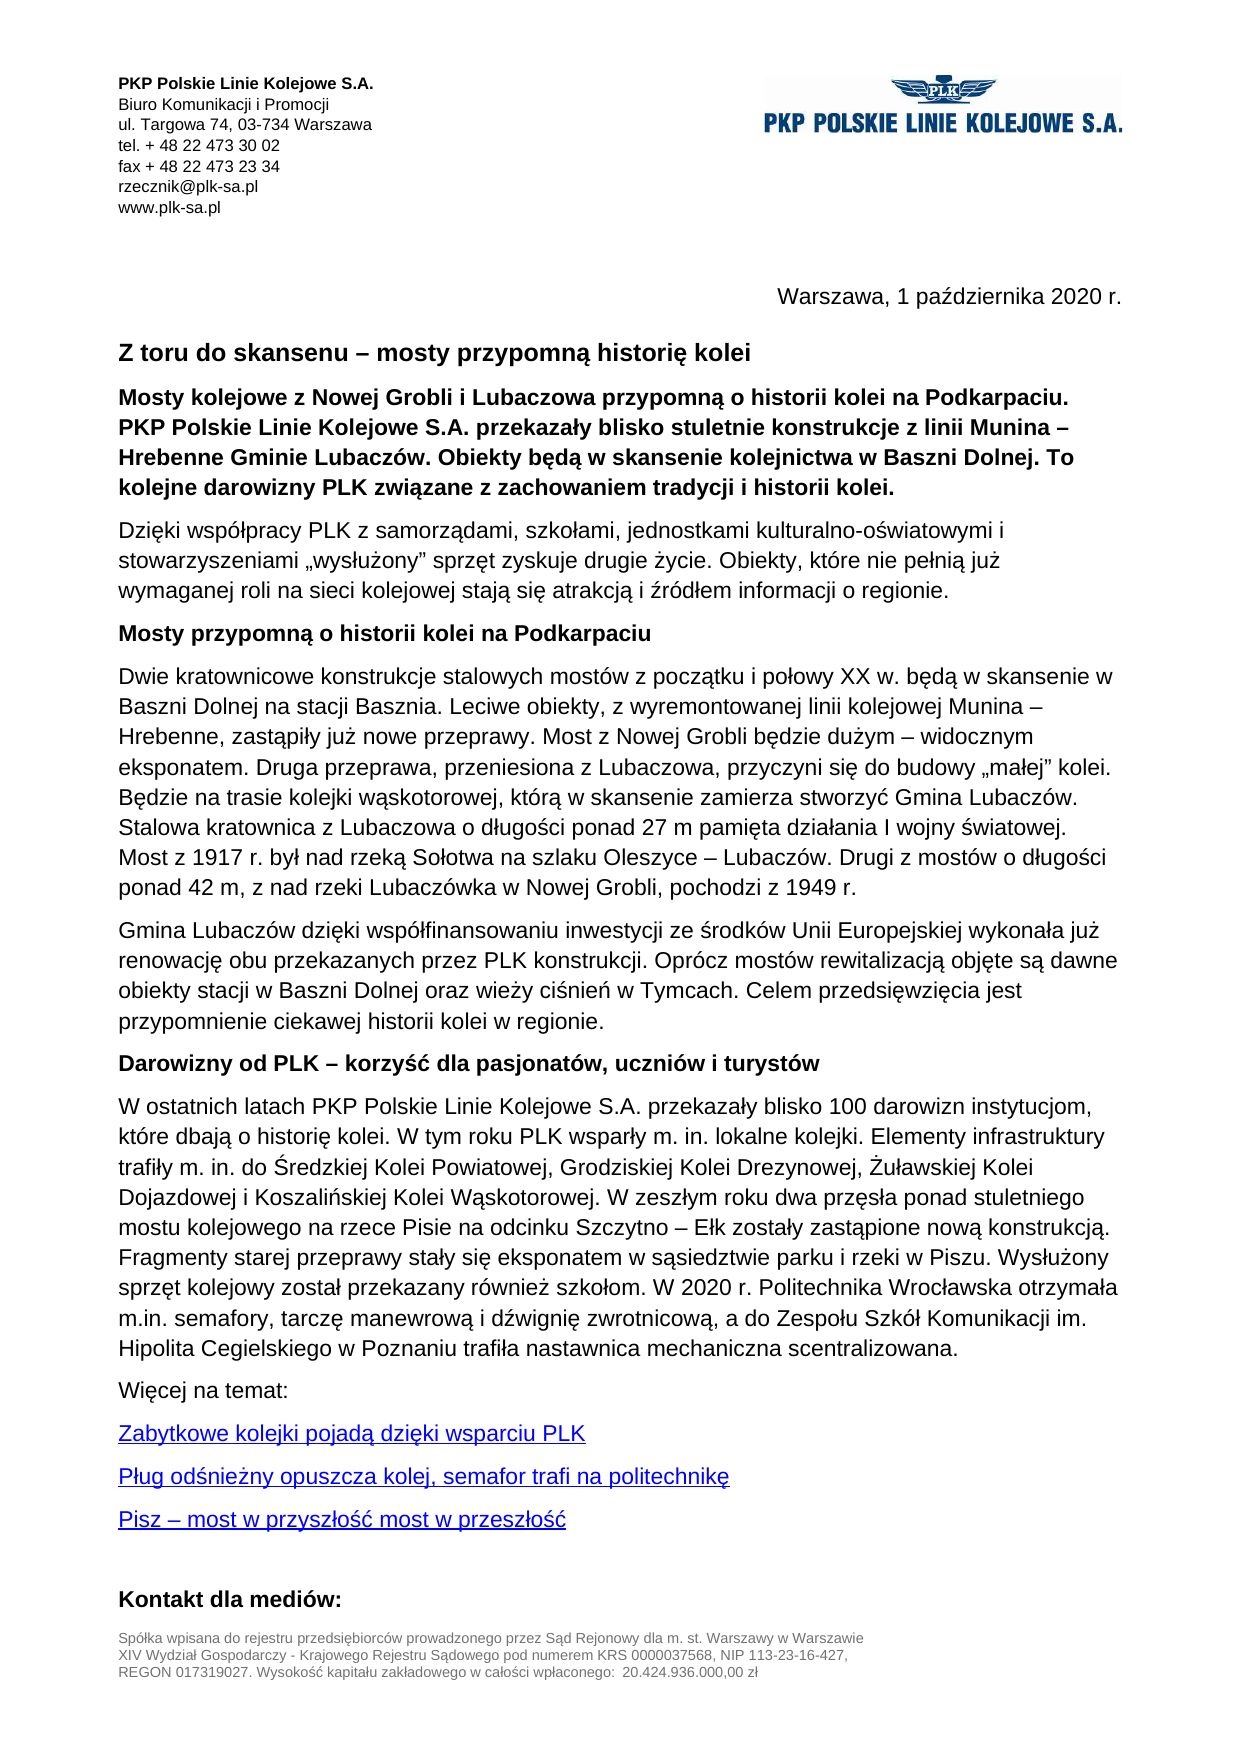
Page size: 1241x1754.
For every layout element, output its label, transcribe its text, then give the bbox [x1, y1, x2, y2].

subtitle Z toru do skansenu – mosty przypomną historię kolei [118, 338, 1122, 367]
text Więcej na temat: [118, 1377, 1122, 1404]
subtitle Darowizny od PLK – korzyść dla pasjonatów, uczniów i turystów [118, 1050, 1122, 1077]
text Mosty kolejowe z Nowej Grobli i Lubaczowa przypomną o historii kolei na Podkarpaciu. PKP Polskie Linie Kolejowe S.A. przekazały blisko stuletnie konstrukcje z linii Munina – Hrebenne Gminie Lubaczów. Obiekty będą w skansenie kolejnictwa w Baszni Dolnej. To kolejne darowizny PLK związane z zachowaniem tradycji i historii kolei. [118, 384, 1122, 501]
text Dzięki współpracy PLK z samorządami, szkołami, jednostkami kulturalno-oświatowymi i stowarzyszeniami „wysłużony” sprzęt zyskuje drugie życie. Obiekty, które nie pełnią już wymaganej roli na sieci kolejowej stają się atrakcją i źródłem informacji o regionie. [118, 517, 1122, 604]
text Gmina Lubaczów dzięki współfinansowaniu inwestycji ze środków Unii Europejskiej wykonała już renowację obu przekazanych przez PLK konstrukcji. Oprócz mostów rewitalizacją objęte są dawne obiekty stacji w Baszni Dolnej oraz wieży ciśnień w Tymcach. Celem przedsięwzięcia jest przypomnienie ciekawej historii kolei w regionie. [118, 917, 1122, 1034]
text Dwie kratownicowe konstrukcje stalowych mostów z początku i połowy XX w. będą w skansenie w Baszni Dolnej na stacji Basznia. Leciwe obiekty, z wyremontowanej linii kolejowej Munina – Hrebenne, zastąpiły już nowe przeprawy. Most z Nowej Grobli będzie dużym – widocznym eksponatem. Druga przeprawa, przeniesiona z Lubaczowa, przyczyni się do budowy „małej” kolei. Będzie na trasie kolejki wąskotorowej, którą w skansenie zamierza stworzyć Gmina Lubaczów. [118, 663, 1122, 810]
text Pług odśnieżny opuszcza kolej, semafor trafi na politechnikę [118, 1463, 1122, 1489]
text Pisz – most w przyszłość most w przeszłość [118, 1506, 1122, 1532]
text Zabytkowe kolejki pojadą dzięki wsparciu PLK [118, 1420, 1122, 1447]
text Kontakt dla mediów: [118, 1586, 1122, 1612]
text Stalowa kratownica z Lubaczowa o długości ponad 27 m pamięta działania I wojny światowej. Most z 1917 r. był nad rzeką Sołotwa na szlaku Oleszyce – Lubaczów. Drugi z mostów o długości ponad 42 m, z nad rzeki Lubaczówka w Nowej Grobli, pochodzi z 1949 r. [118, 814, 1122, 901]
subtitle Mosty przypomną o historii kolei na Podkarpaciu [118, 620, 1122, 647]
text W ostatnich latach PKP Polskie Linie Kolejowe S.A. przekazały blisko 100 darowizn instytucjom, które dbają o historię kolei. W tym roku PLK wsparły m. in. lokalne kolejki. Elementy infrastruktury trafiły m. in. do Średzkiej Kolei Powiatowej, Grodziskiej Kolei Drezynowej, Żuławskiej Kolei Dojazdowej i Koszalińskiej Kolei Wąskotorowej. W zeszłym roku dwa przęsła ponad stuletniego mostu kolejowego na rzece Pisie na odcinku Szczytno – Ełk zostały zastąpione nową konstrukcją. Fragmenty starej przeprawy stały się eksponatem w sąsiedztwie parku i rzeki w Piszu. Wysłużony sprzęt kolejowy został przekazany również szkołom. W 2020 r. Politechnika Wrocławska otrzymała m.in. semafory, tarczę manewrową i dźwignię zwrotnicową, a do Zespołu Szkół Komunikacji im. Hipolita Cegielskiego w Poznaniu trafiła nastawnica mechaniczna scentralizowana. [118, 1093, 1122, 1361]
picture [764, 75, 1123, 133]
text Warszawa, 1 października 2020 r. [118, 283, 1122, 309]
